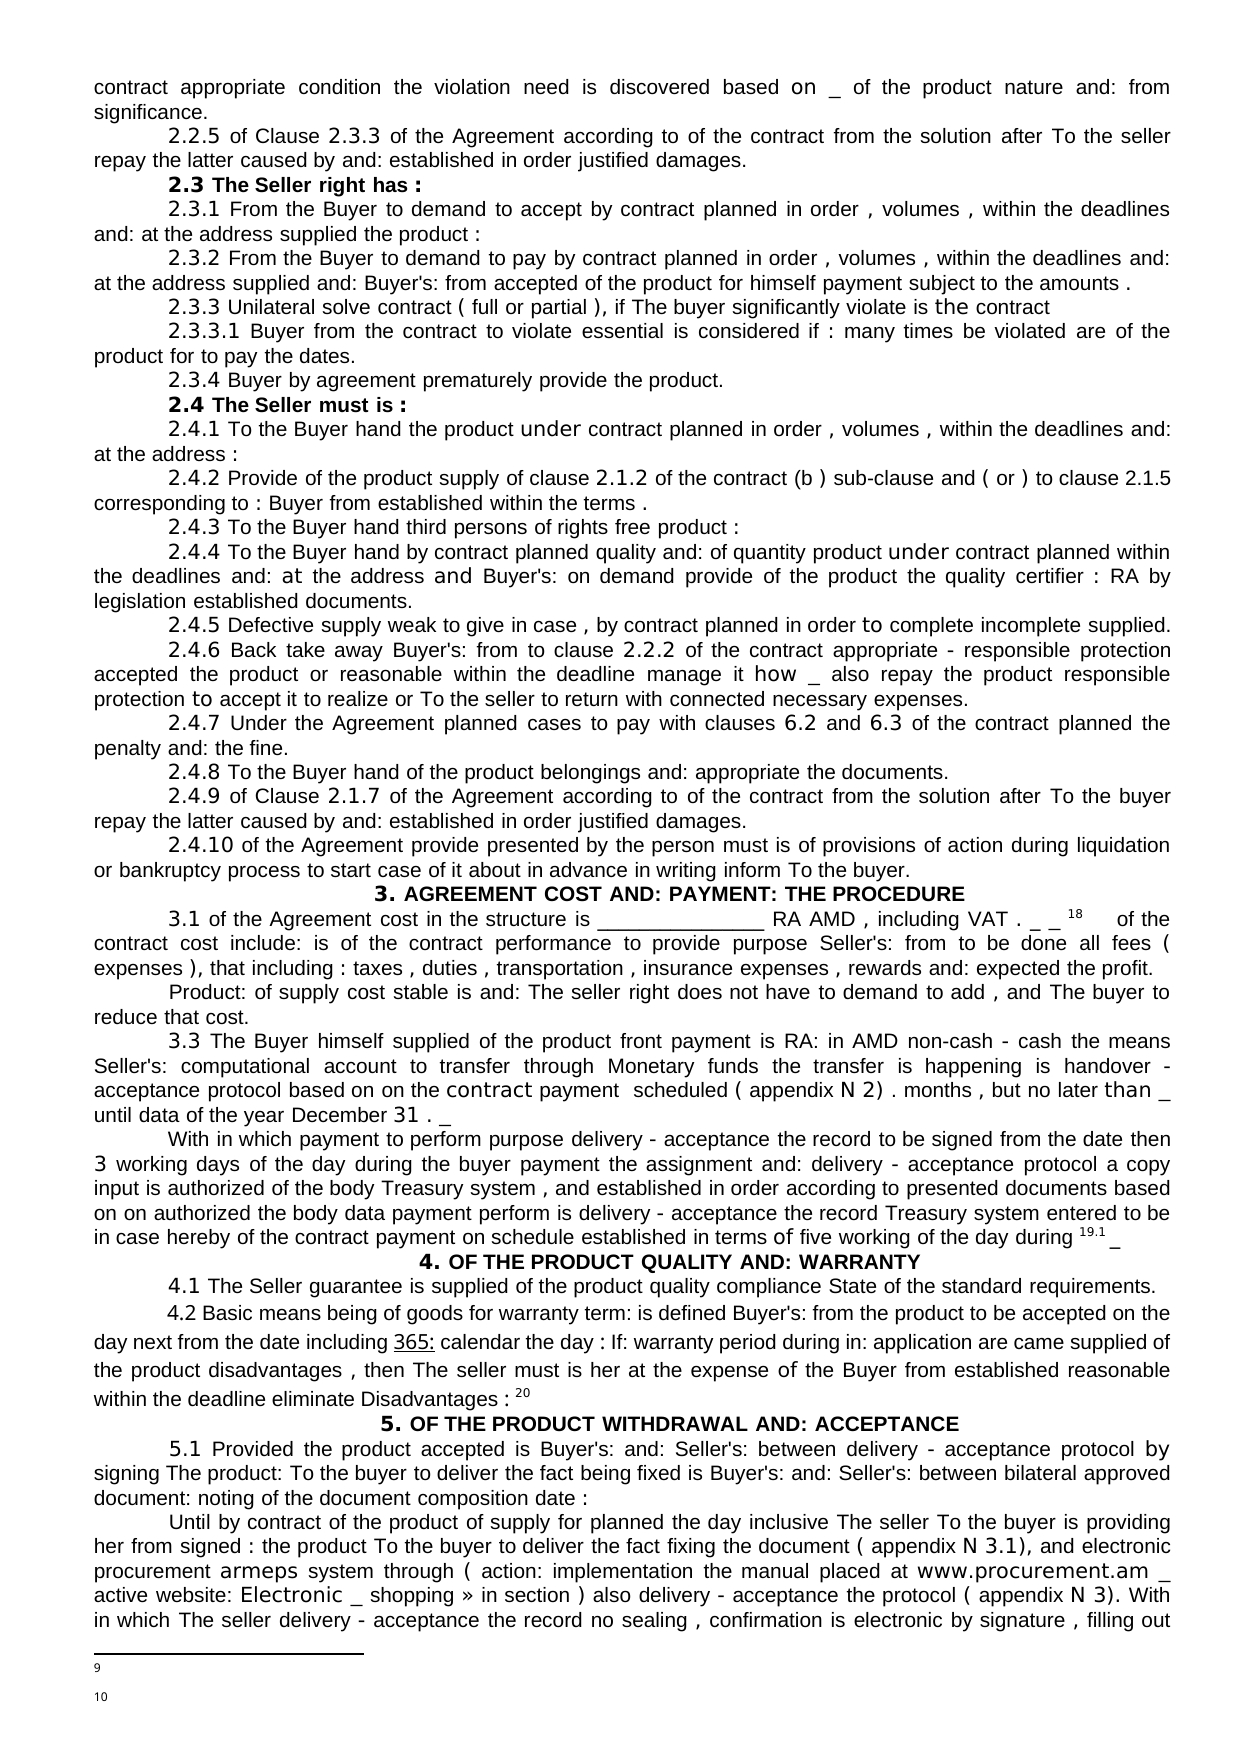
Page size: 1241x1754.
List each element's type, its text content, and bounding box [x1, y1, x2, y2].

text 2.3.3.1 Buyer from the contract to violate essential is considered if : many times be violated are of the product for to pay the dates. [94, 319, 1171, 368]
text 4.2 Basic means being of goods for warranty term: is defined Buyer's: from the product to be accepted on the day next from the date including 365: calendar the day : If: warranty period during in: application are came supplied of the product disadvantages , then The seller must is her at the expense of the Buyer from established reasonable within the deadline eliminate Disadvantages : 20 31: [94, 1298, 1171, 1412]
text 4.1 The Seller guarantee is supplied of the product quality compliance State of the standard requirements. [94, 1274, 1171, 1298]
text 2.4.1 To the Buyer hand the product under contract planned in order , volumes , within the deadlines and: at the address : [94, 417, 1171, 466]
text 2.4.7 Under the Agreement planned cases to pay with clauses 6.2 and 6.3 of the contract planned the penalty and: the fine. [94, 711, 1171, 760]
text 2.2.5 of Clause 2.3.3 of the Agreement according to of the contract from the solution after To the seller repay the latter caused by and: established in order justified damages. [94, 123, 1171, 172]
text 2.4 The Seller must is : [94, 393, 1171, 417]
text 4. OF THE PRODUCT QUALITY AND: WARRANTY [94, 1249, 1171, 1274]
text 2.3.2 From the Buyer to demand to pay by contract planned in order , volumes , within the deadlines and: at the address supplied and: Buyer's: from accepted of the product for himself payment subject to the amounts . [94, 246, 1171, 295]
text 2.4.6 Back take away Buyer's: from to clause 2.2.2 of the contract appropriate - responsible protection accepted the product or reasonable within the deadline manage it how _ also repay the product responsible protection to accept it to realize or To the seller to return with connected necessary expenses. [94, 637, 1171, 711]
text 2.3.1 From the Buyer to demand to accept by contract planned in order , volumes , within the deadlines and: at the address supplied the product : [94, 197, 1171, 246]
text 3. AGREEMENT COST AND: PAYMENT: THE PROCEDURE [94, 882, 1171, 907]
text 5. OF THE PRODUCT WITHDRAWAL AND: ACCEPTANCE [94, 1412, 1171, 1437]
text 2.4.10 of the Agreement provide presented by the person must is of provisions of action during liquidation or bankruptcy process to start case of it about in advance in writing inform To the buyer. [94, 833, 1171, 882]
text 2.3 The Seller right has : [94, 172, 1171, 197]
text Product: of supply cost stable is and: The seller right does not have to demand to add , and The buyer to reduce that cost. [94, 980, 1171, 1029]
text 3.1 of the Agreement cost in the structure is ________________ RA AMD , including VAT . _ _ 18 29 of the contract cost include: is of the contract performance to provide purpose Seller's: from to be done all fees ( expenses ), that including : taxes , duties , transportation , insurance expenses , rewards and: expected the profit. [94, 907, 1171, 980]
text 2.4.2 Provide of the product supply of clause 2.1.2 of the contract (b ) sub-clause and ( or ) to clause 2.1.5 corresponding to : Buyer from established within the terms . [94, 466, 1171, 515]
text 2.3.4 Buyer by agreement prematurely provide the product. [94, 368, 1171, 393]
text 2.3.3 Unilateral solve contract ( full or partial ), if The buyer significantly violate is the contract [94, 295, 1171, 319]
text 2.4.9 of Clause 2.1.7 of the Agreement according to of the contract from the solution after To the buyer repay the latter caused by and: established in order justified damages. [94, 784, 1171, 833]
text 2.4.4 To the Buyer hand by contract planned quality and: of quantity product under contract planned within the deadlines and: at the address and Buyer's: on demand provide of the product the quality certifier : RA by legislation established documents. [94, 539, 1171, 613]
text 2.4.5 Defective supply weak to give in case , by contract planned in order to complete incomplete supplied. [94, 613, 1171, 637]
text 2.4.3 To the Buyer hand third persons of rights free product : [94, 515, 1171, 539]
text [94, 1510, 1171, 1632]
text 3.3 The Buyer himself supplied of the product front payment is RA: in AMD non-cash - cash the means Seller's: computational account to transfer through Monetary funds the transfer is happening is handover - acceptance protocol based on on the contract payment scheduled ( appendix N 2) . months , but no later than _ until data of the year December 31 . _ [94, 1029, 1171, 1127]
text 2.4.8 To the Buyer hand of the product belongings and: appropriate the documents. [94, 760, 1171, 784]
text 5.1 Provided the product accepted is Buyer's: and: Seller's: between delivery - acceptance protocol by signing The product: To the buyer to deliver the fact being fixed is Buyer's: and: Seller's: between bilateral approved document: noting of the document composition date : [94, 1437, 1171, 1510]
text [94, 75, 1171, 123]
text With in which payment to perform purpose delivery - acceptance the record to be signed from the date then 3 working days of the day during the buyer payment the assignment and: delivery - acceptance protocol a copy input is authorized of the body Treasury system , and established in order according to presented documents based on on authorized the body data payment perform is delivery - acceptance the record Treasury system entered to be in case hereby of the contract payment on schedule established in terms of five working of the day during 19.1 _ [94, 1127, 1171, 1249]
